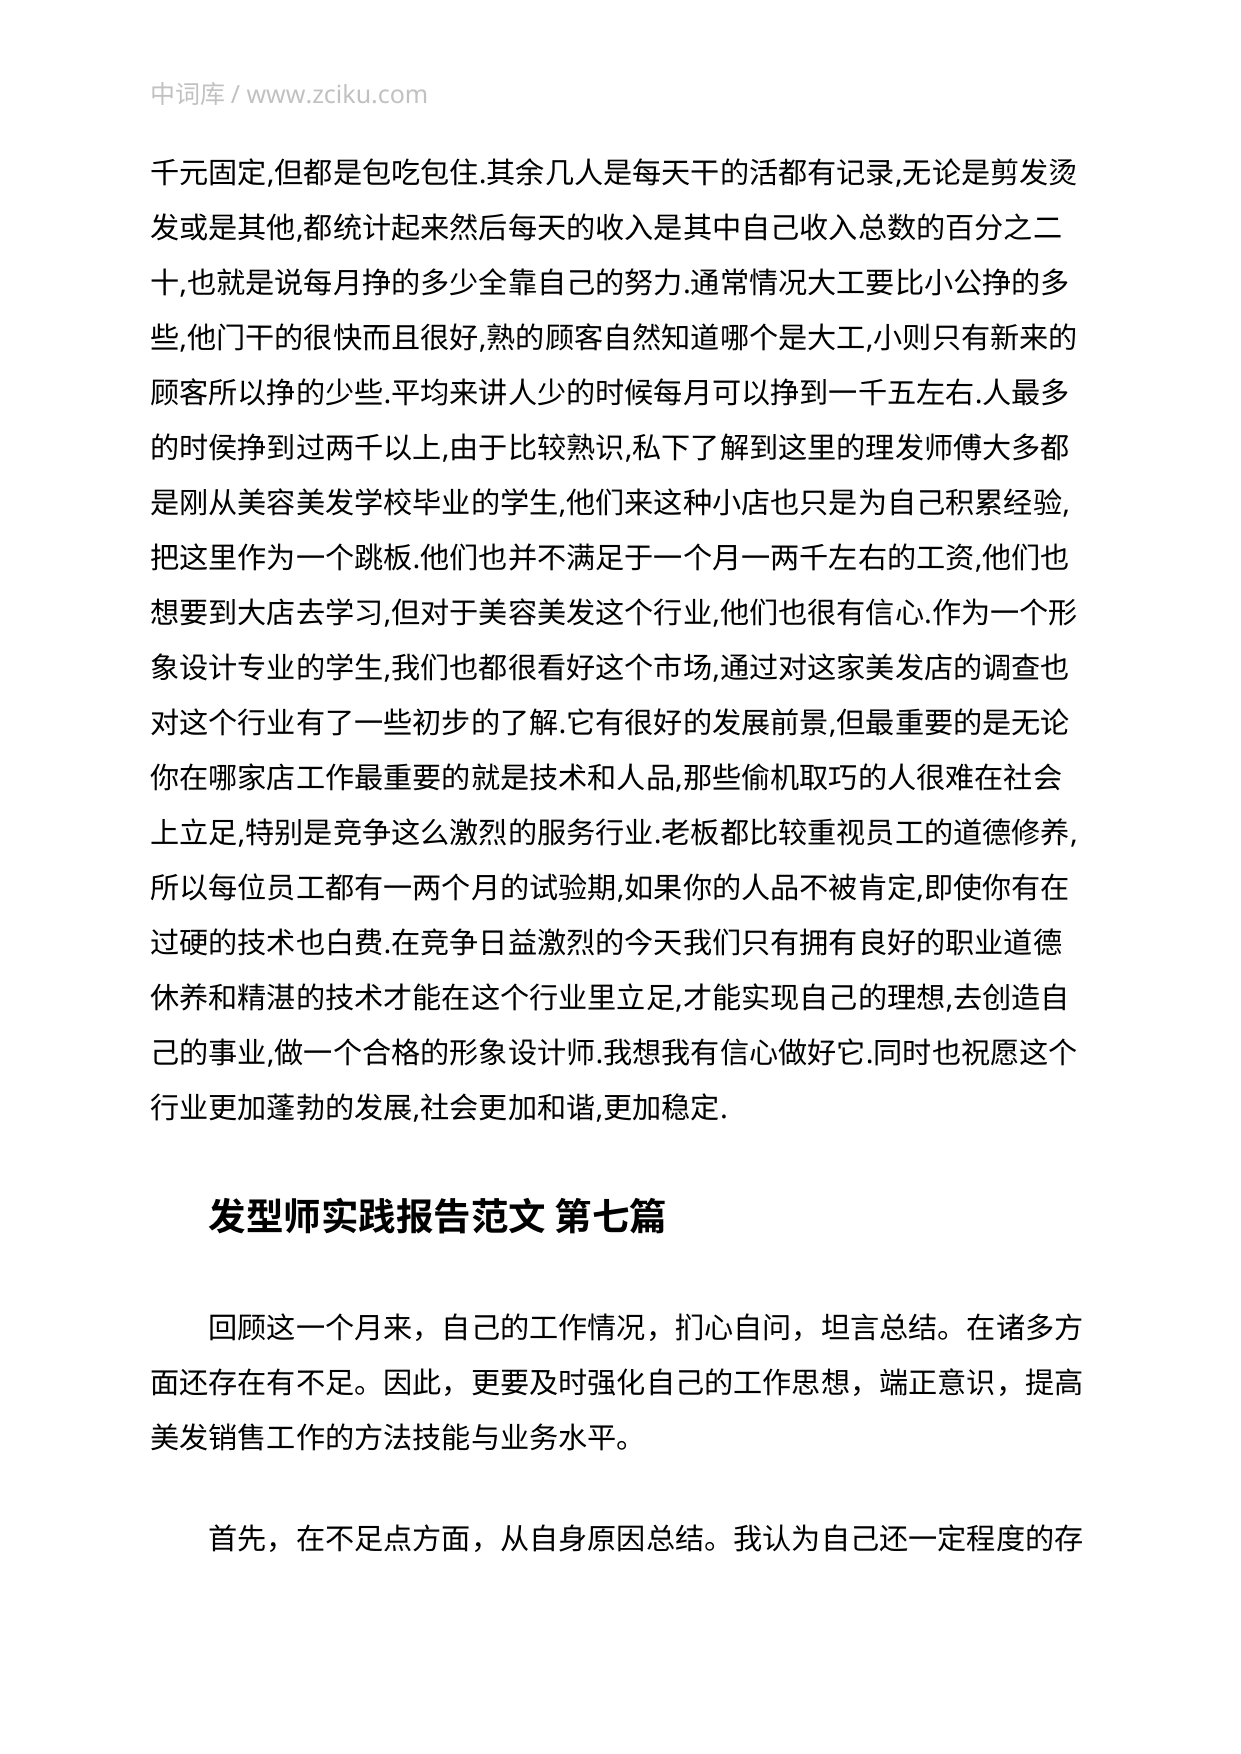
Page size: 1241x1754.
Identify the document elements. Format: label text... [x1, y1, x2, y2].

text 回顾这一个月来，自己的工作情况，扪心自问，坦言总结。在诸多方面还存在有不足。因此，更要及时强化自己的工作思想，端正意识，提高美发销售工作的方法技能与业务水平。 [150, 1304, 1090, 1456]
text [150, 150, 1090, 1127]
text 发型师实践报告范文 第七篇 [150, 1187, 1090, 1241]
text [150, 1516, 1090, 1558]
